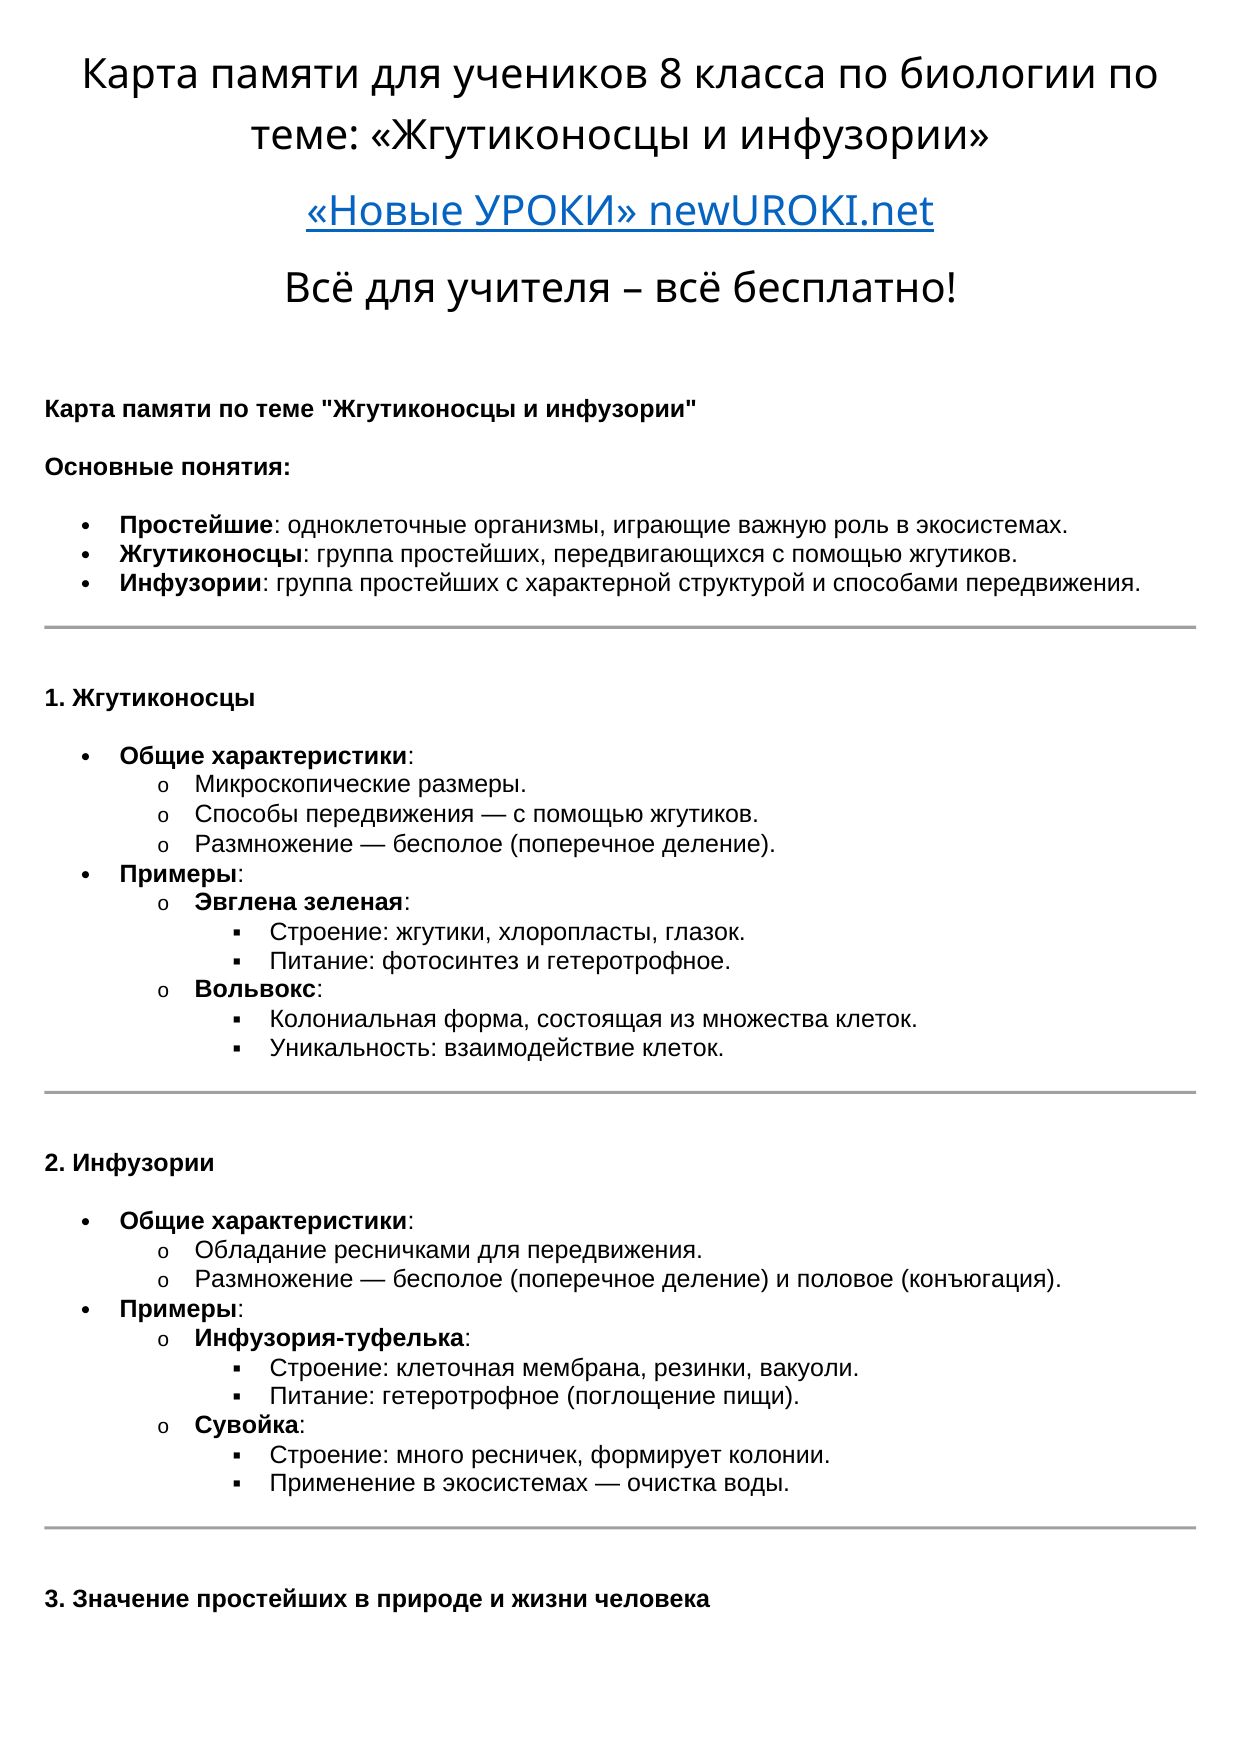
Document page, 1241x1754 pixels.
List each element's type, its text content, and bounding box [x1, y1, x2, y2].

list Примеры: [82, 858, 1196, 887]
text 2. Инфузории [44, 1148, 1196, 1177]
list Вольвокс: [157, 974, 1196, 1004]
list Строение: клеточная мембрана, резинки, вакуоли. [232, 1352, 1196, 1381]
list Общие характеристики: [82, 741, 1196, 769]
list Колониальная форма, состоящая из множества клеток. [232, 1004, 1196, 1033]
text 3. Значение простейших в природе и жизни человека [44, 1583, 1196, 1612]
list Строение: жгутики, хлоропласты, глазок. [232, 917, 1196, 946]
list Питание: фотосинтез и гетеротрофное. [232, 946, 1196, 974]
text Карта памяти по теме "Жгутиконосцы и инфузории" [44, 394, 1196, 423]
list Размножение — бесполое (поперечное деление). [157, 829, 1196, 858]
text Всё для учителя – всё бесплатно! [44, 258, 1196, 315]
text 1. Жгутиконосцы [44, 683, 1196, 712]
list Жгутиконосцы: группа простейших, передвигающихся с помощью жгутиков. [82, 539, 1196, 568]
text Карта памяти для учеников 8 класса по биологии по теме: «Жгутиконосцы и инфузории» [44, 44, 1196, 161]
list Инфузория-туфелька: [157, 1323, 1196, 1352]
list Способы передвижения — с помощью жгутиков. [157, 799, 1196, 829]
list Сувойка: [157, 1410, 1196, 1440]
list Простейшие: одноклеточные организмы, играющие важную роль в экосистемах. [82, 510, 1196, 539]
list Уникальность: взаимодействие клеток. [232, 1033, 1196, 1062]
list Микроскопические размеры. [157, 769, 1196, 799]
list Строение: много ресничек, формирует колонии. [232, 1440, 1196, 1468]
text Основные понятия: [44, 452, 1196, 481]
list Питание: гетеротрофное (поглощение пищи). [232, 1381, 1196, 1410]
list Применение в экосистемах — очистка воды. [232, 1468, 1196, 1497]
list Примеры: [82, 1294, 1196, 1323]
text «Новые УРОКИ» newUROKI.net [44, 181, 1196, 238]
list Инфузории: группа простейших с характерной структурой и способами передвижения. [82, 568, 1196, 596]
list Размножение — бесполое (поперечное деление) и половое (конъюгация). [157, 1264, 1196, 1294]
list Эвглена зеленая: [157, 887, 1196, 917]
list Общие характеристики: [82, 1206, 1196, 1235]
list Обладание ресничками для передвижения. [157, 1235, 1196, 1264]
